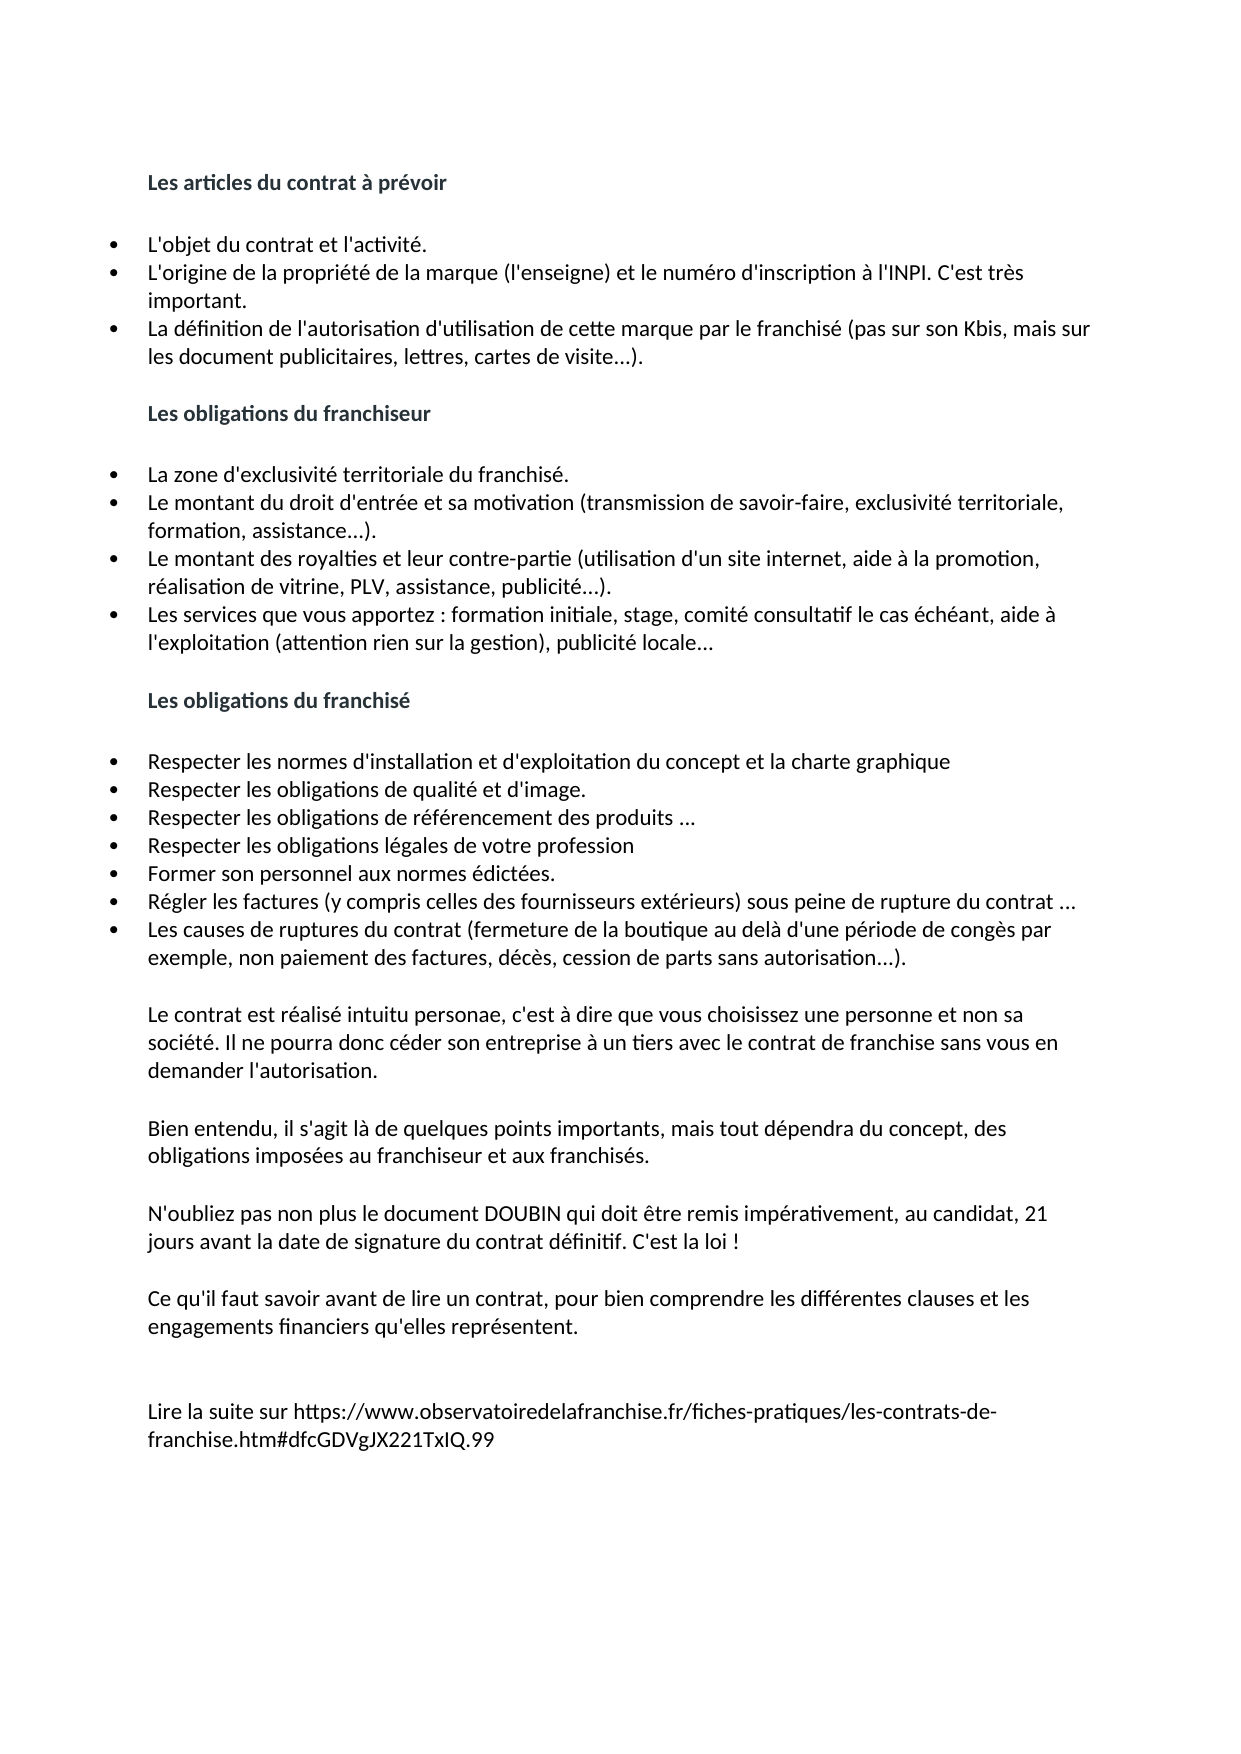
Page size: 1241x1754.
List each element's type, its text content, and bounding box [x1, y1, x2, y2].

list Respecter les obligations légales de votre profession [110, 831, 1093, 859]
list Les causes de ruptures du contrat (fermeture de la boutique au delà d'une période de congès par exemple, non paiement des factures, décès, cession de parts sans autorisation...). [110, 915, 1093, 971]
text Le contrat est réalisé intuitu personae, c'est à dire que vous choisissez une personne et non sa société. Il ne pourra donc céder son entreprise à un tiers avec le contrat de franchise sans vous en demander l'autorisation. [148, 1000, 1093, 1084]
list Régler les factures (y compris celles des fournisseurs extérieurs) sous peine de rupture du contrat ... [110, 887, 1093, 915]
subtitle Les articles du contrat à prévoir [148, 168, 1093, 196]
text Lire la suite sur https://www.observatoiredelafranchise.fr/fiches-pratiques/les-contrats-de-franchise.htm#dfcGDVgJX221TxIQ.99 [148, 1369, 1093, 1453]
list La définition de l'autorisation d'utilisation de cette marque par le franchisé (pas sur son Kbis, mais sur les document publicitaires, lettres, cartes de visite...). [110, 314, 1093, 370]
list Respecter les normes d'installation et d'exploitation du concept et la charte graphique [110, 747, 1093, 775]
list L'objet du contrat et l'activité. [110, 230, 1093, 258]
list Les services que vous apportez : formation initiale, stage, comité consultatif le cas échéant, aide à l'exploitation (attention rien sur la gestion), publicité locale... [110, 601, 1093, 657]
list Respecter les obligations de référencement des produits ... [110, 803, 1093, 831]
subtitle Les obligations du franchisé [148, 686, 1093, 714]
list Respecter les obligations de qualité et d'image. [110, 775, 1093, 803]
text Ce qu'il faut savoir avant de lire un contrat, pour bien comprendre les différentes clauses et les engagements financiers qu'elles représentent. [148, 1284, 1093, 1340]
list La zone d'exclusivité territoriale du franchisé. [110, 460, 1093, 488]
text Bien entendu, il s'agit là de quelques points importants, mais tout dépendra du concept, des obligations imposées au franchiseur et aux franchisés. [148, 1114, 1093, 1170]
list Le montant du droit d'entrée et sa motivation (transmission de savoir-faire, exclusivité territoriale, formation, assistance...). [110, 488, 1093, 544]
list Le montant des royalties et leur contre-partie (utilisation d'un site internet, aide à la promotion, réalisation de vitrine, PLV, assistance, publicité...). [110, 544, 1093, 601]
list L'origine de la propriété de la marque (l'enseigne) et le numéro d'inscription à l'INPI. C'est très important. [110, 258, 1093, 314]
subtitle Les obligations du franchiseur [148, 399, 1093, 427]
list Former son personnel aux normes édictées. [110, 859, 1093, 887]
text N'oubliez pas non plus le document DOUBIN qui doit être remis impérativement, au candidat, 21 jours avant la date de signature du contrat définitif. C'est la loi ! [148, 1199, 1093, 1255]
